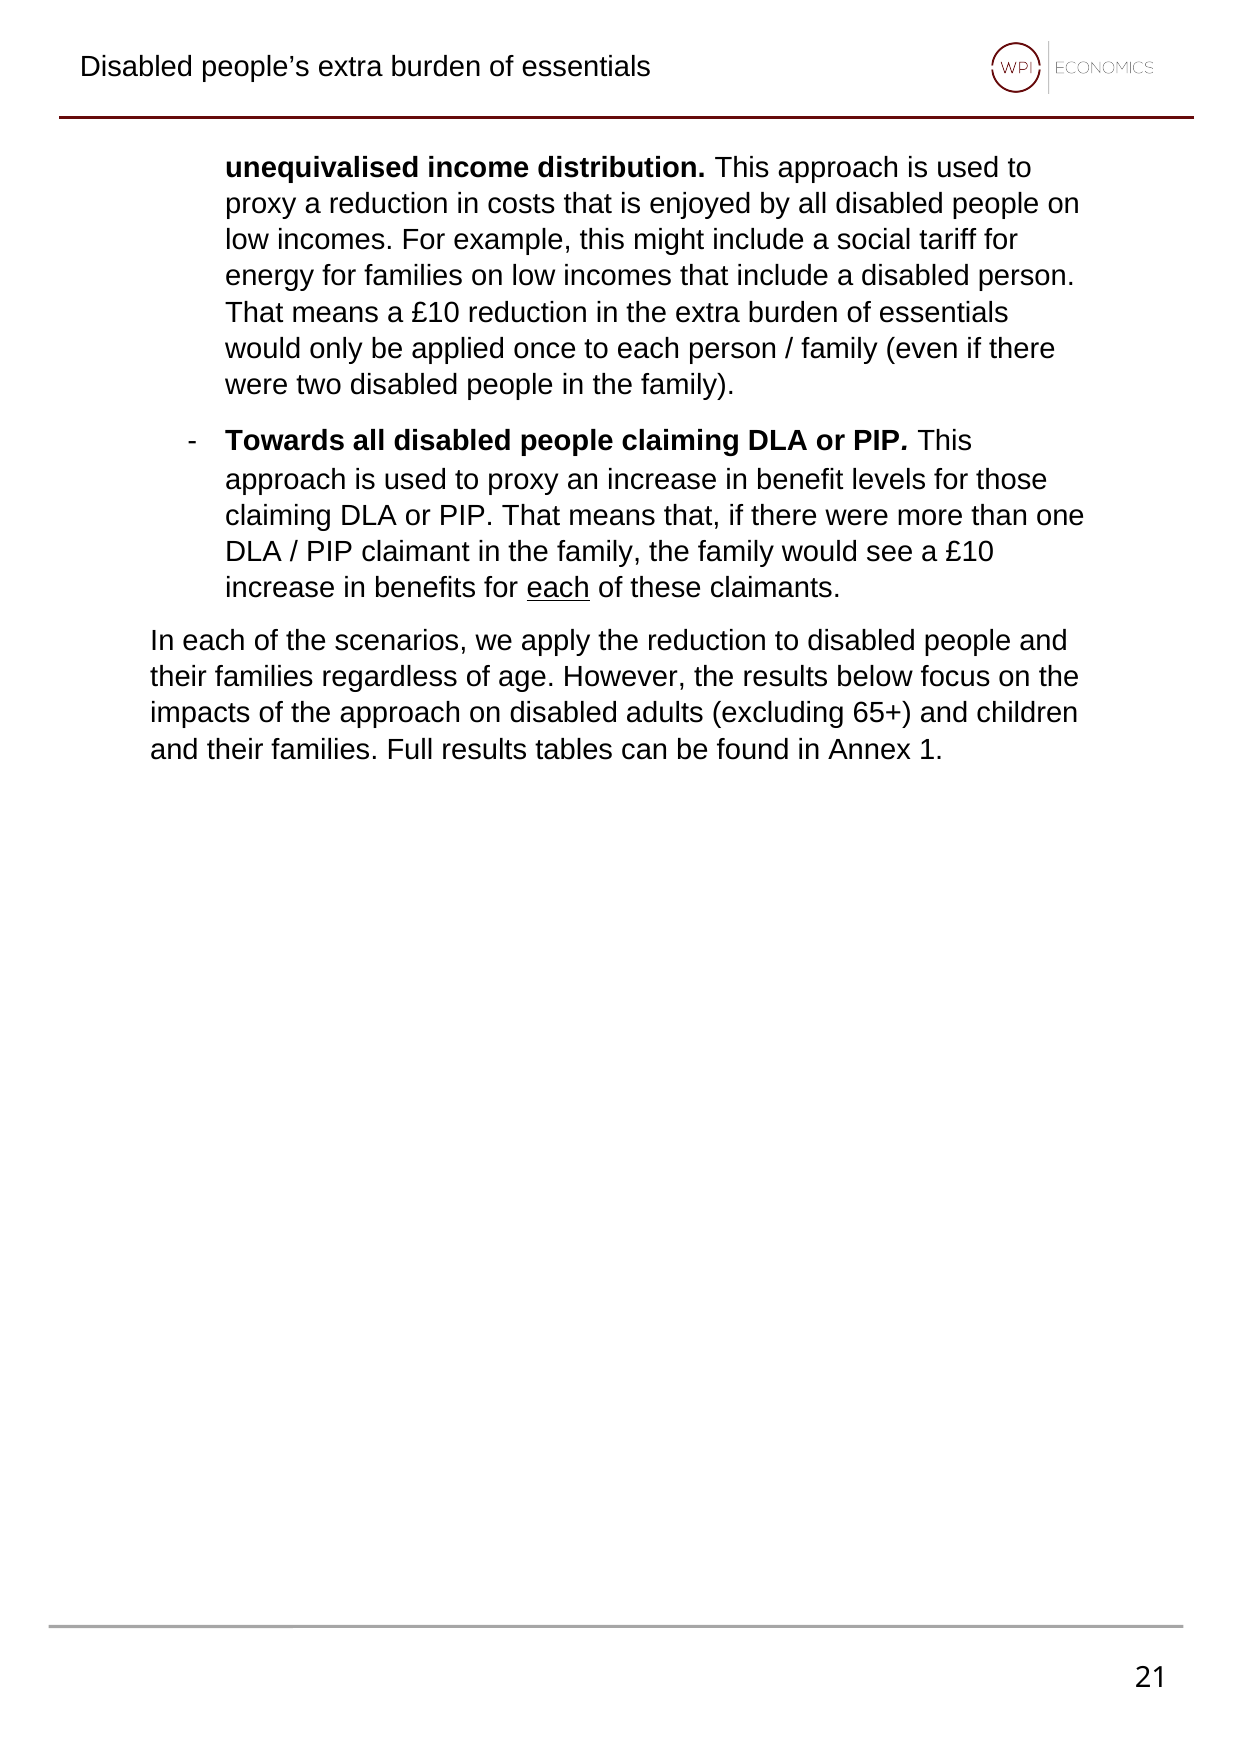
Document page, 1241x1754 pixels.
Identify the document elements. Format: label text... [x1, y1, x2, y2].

picture [991, 41, 1153, 94]
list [187, 150, 1090, 400]
text In each of the scenarios, we apply the reduction to disabled people and their families regardless of age. However, the results below focus on the impacts of the approach on disabled adults (excluding 65+) and children and their families. Full results tables can be found in Annex 1. [150, 623, 1090, 765]
list Towards all disabled people claiming DLA or PIP. This approach is used to proxy an increase in benefit levels for those claiming DLA or PIP. That means that, if there were more than one DLA / PIP claimant in the family, the family would see a £10 increase in benefits for each of these claimants. [187, 420, 1090, 604]
